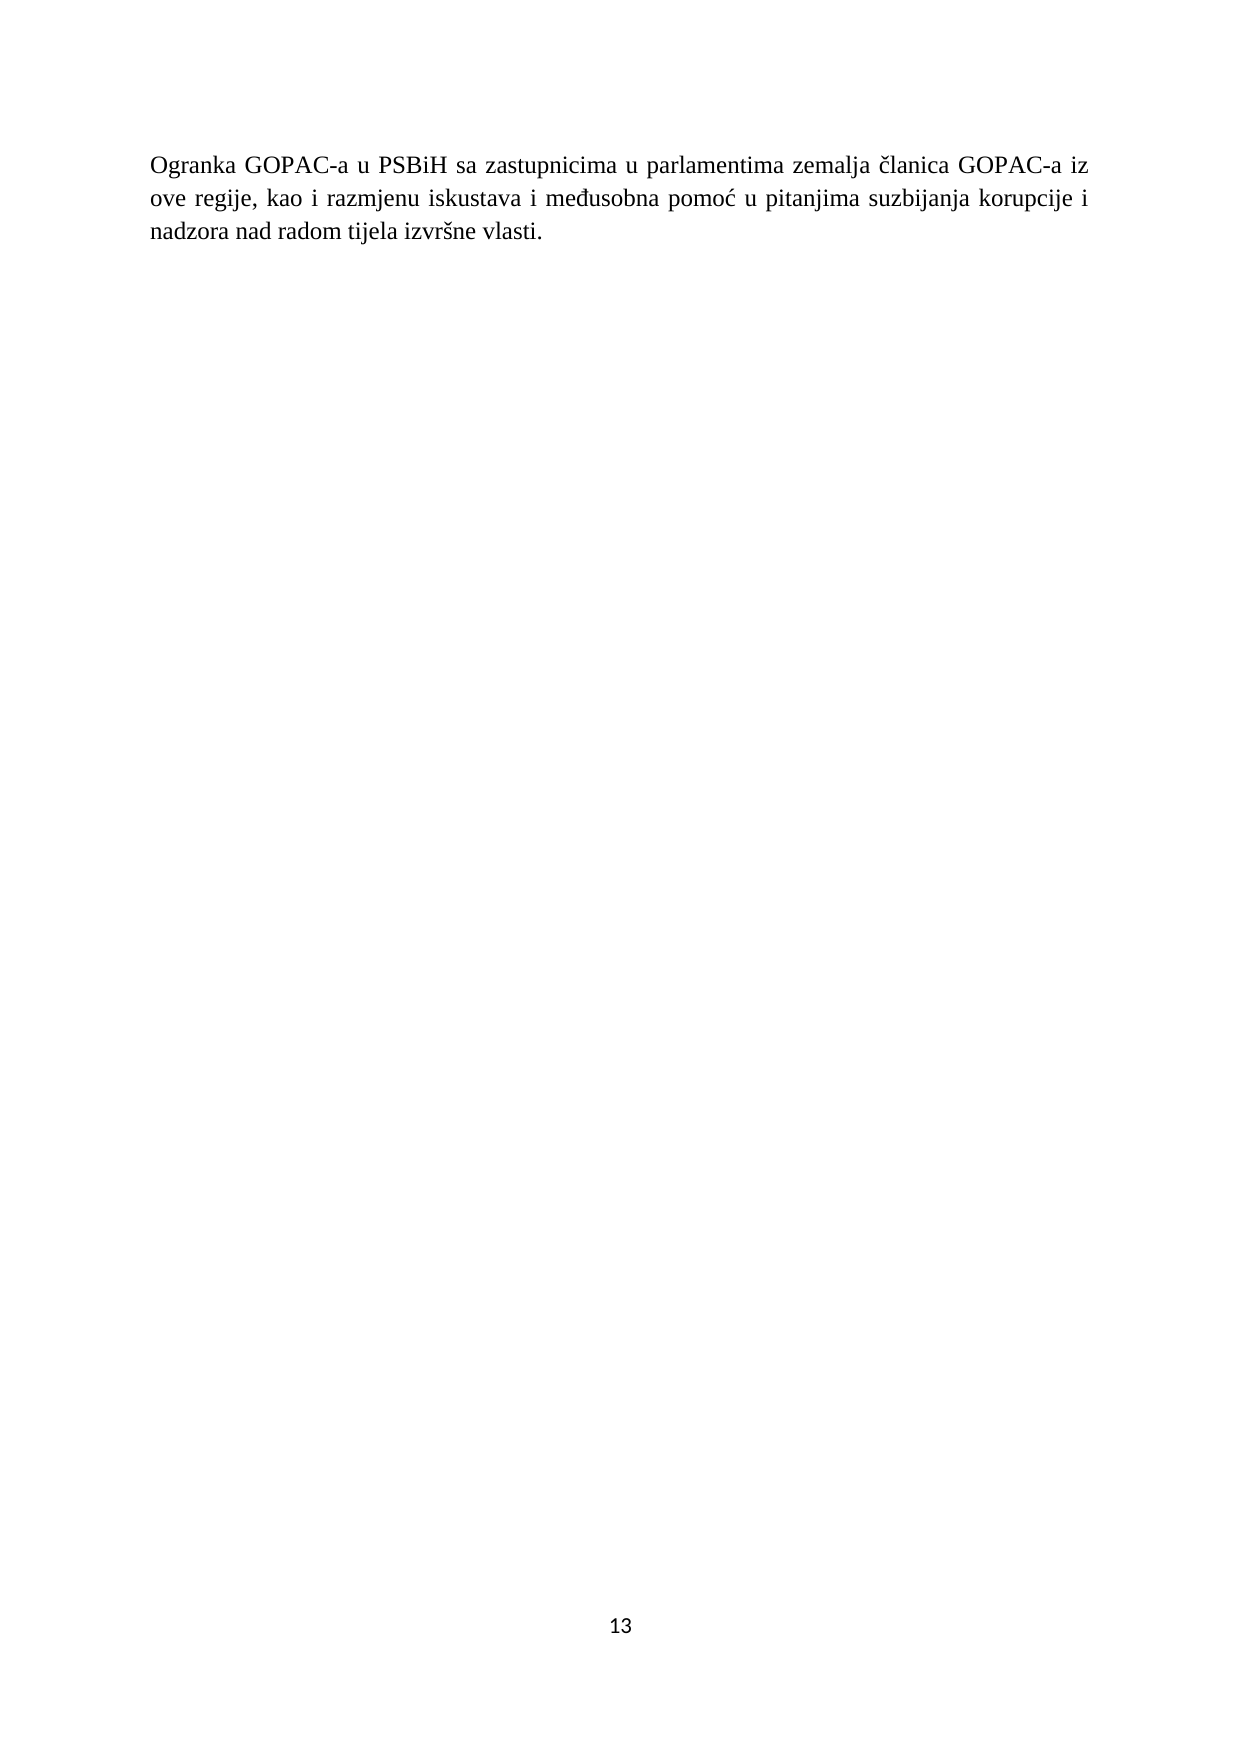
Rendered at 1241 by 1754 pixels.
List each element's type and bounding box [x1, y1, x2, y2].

text [150, 150, 1090, 245]
